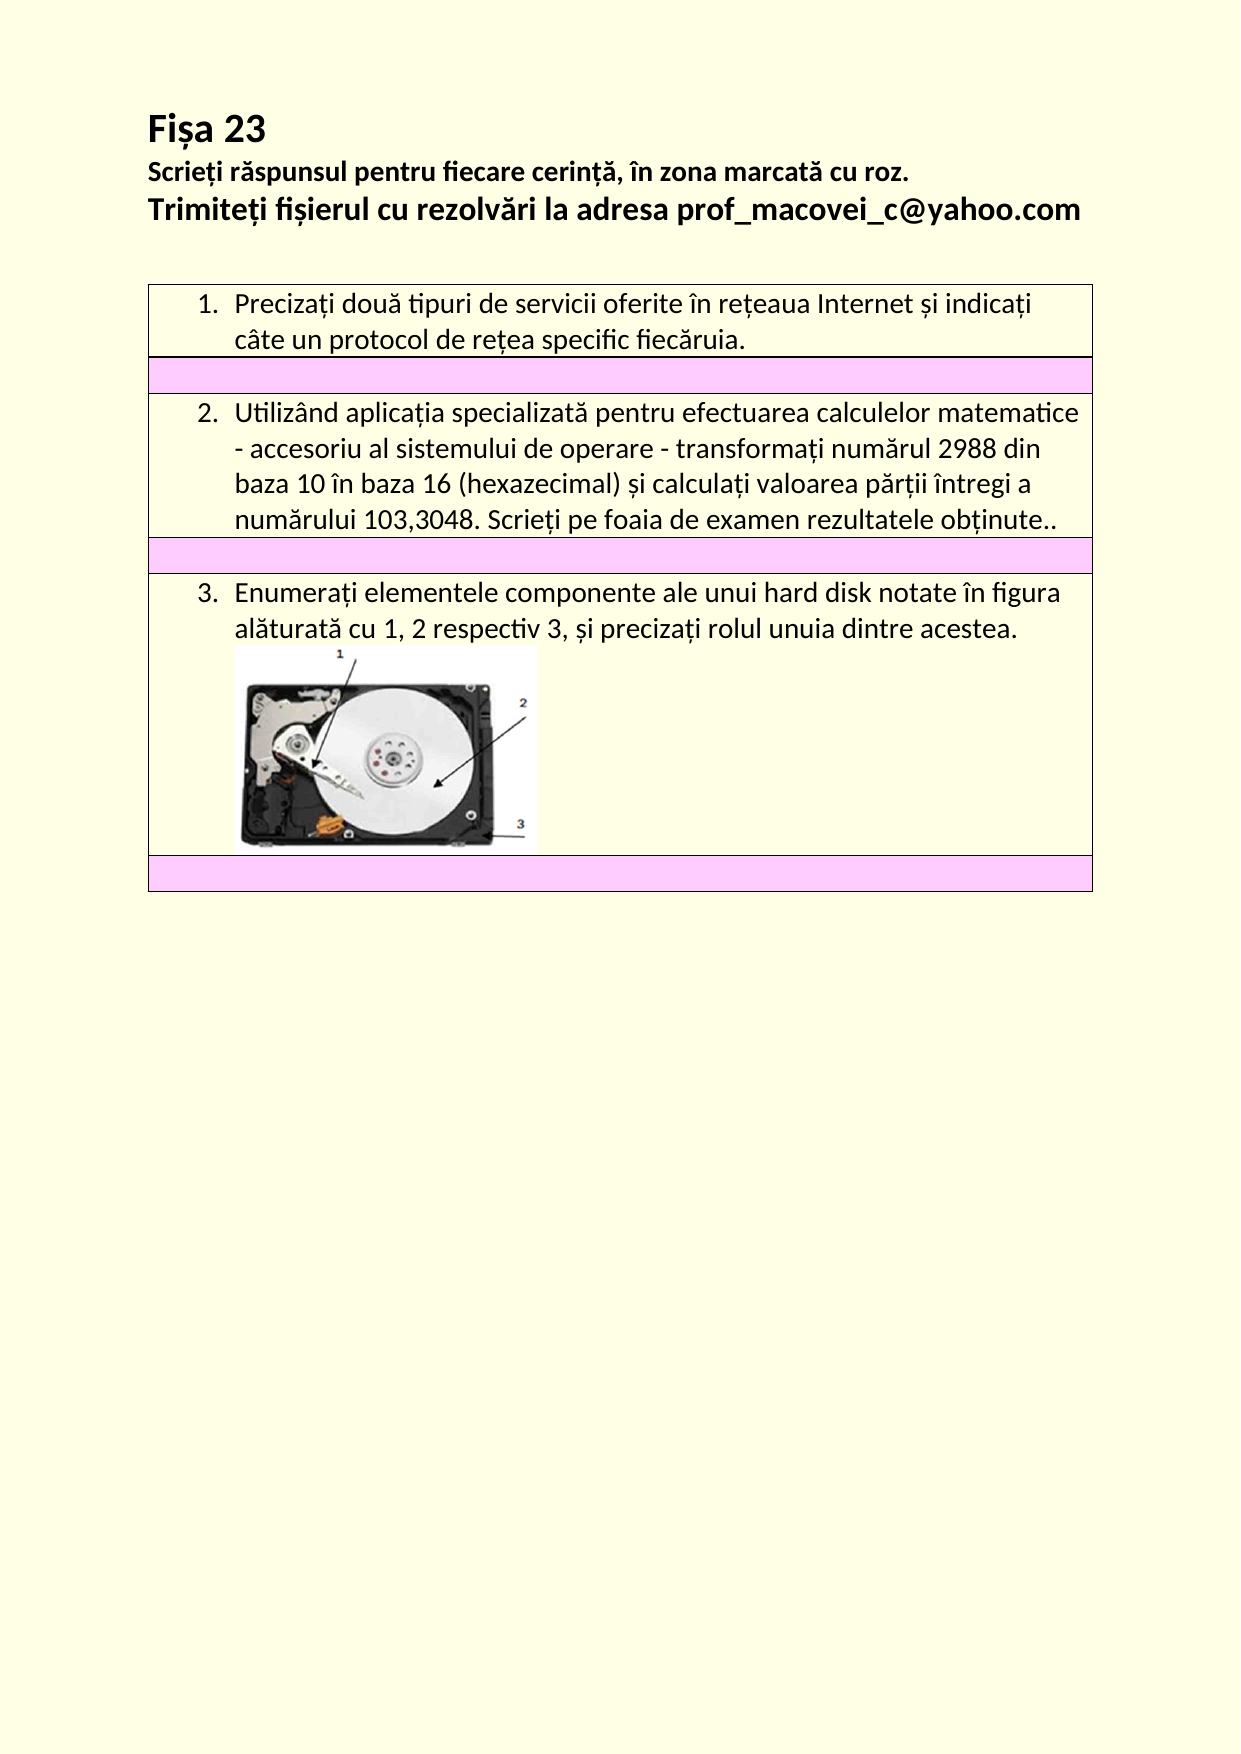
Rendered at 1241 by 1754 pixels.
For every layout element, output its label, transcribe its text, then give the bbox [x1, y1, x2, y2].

table_cell [149, 358, 1092, 393]
table_cell [149, 538, 1092, 573]
table_header Precizați două tipuri de servicii oferite în rețeaua Internet și indicați câte un protocol de rețea specific fiecăruia. [149, 285, 1092, 356]
table_cell [149, 856, 1092, 891]
table_cell Enumerați elementele componente ale unui hard disk notate în figura alăturată cu 1, 2 respectiv 3, și precizați rolul unuia dintre acestea. [149, 574, 1092, 854]
table_cell Utilizând aplicația specializată pentru efectuarea calculelor matematice - accesoriu al sistemului de operare - transformați numărul 2988 din baza 10 în baza 16 (hexazecimal) și calculați valoarea părții întregi a numărului 103,3048. Scrieți pe foaia de examen rezultatele obținute.. [149, 394, 1092, 537]
picture [234, 645, 538, 855]
